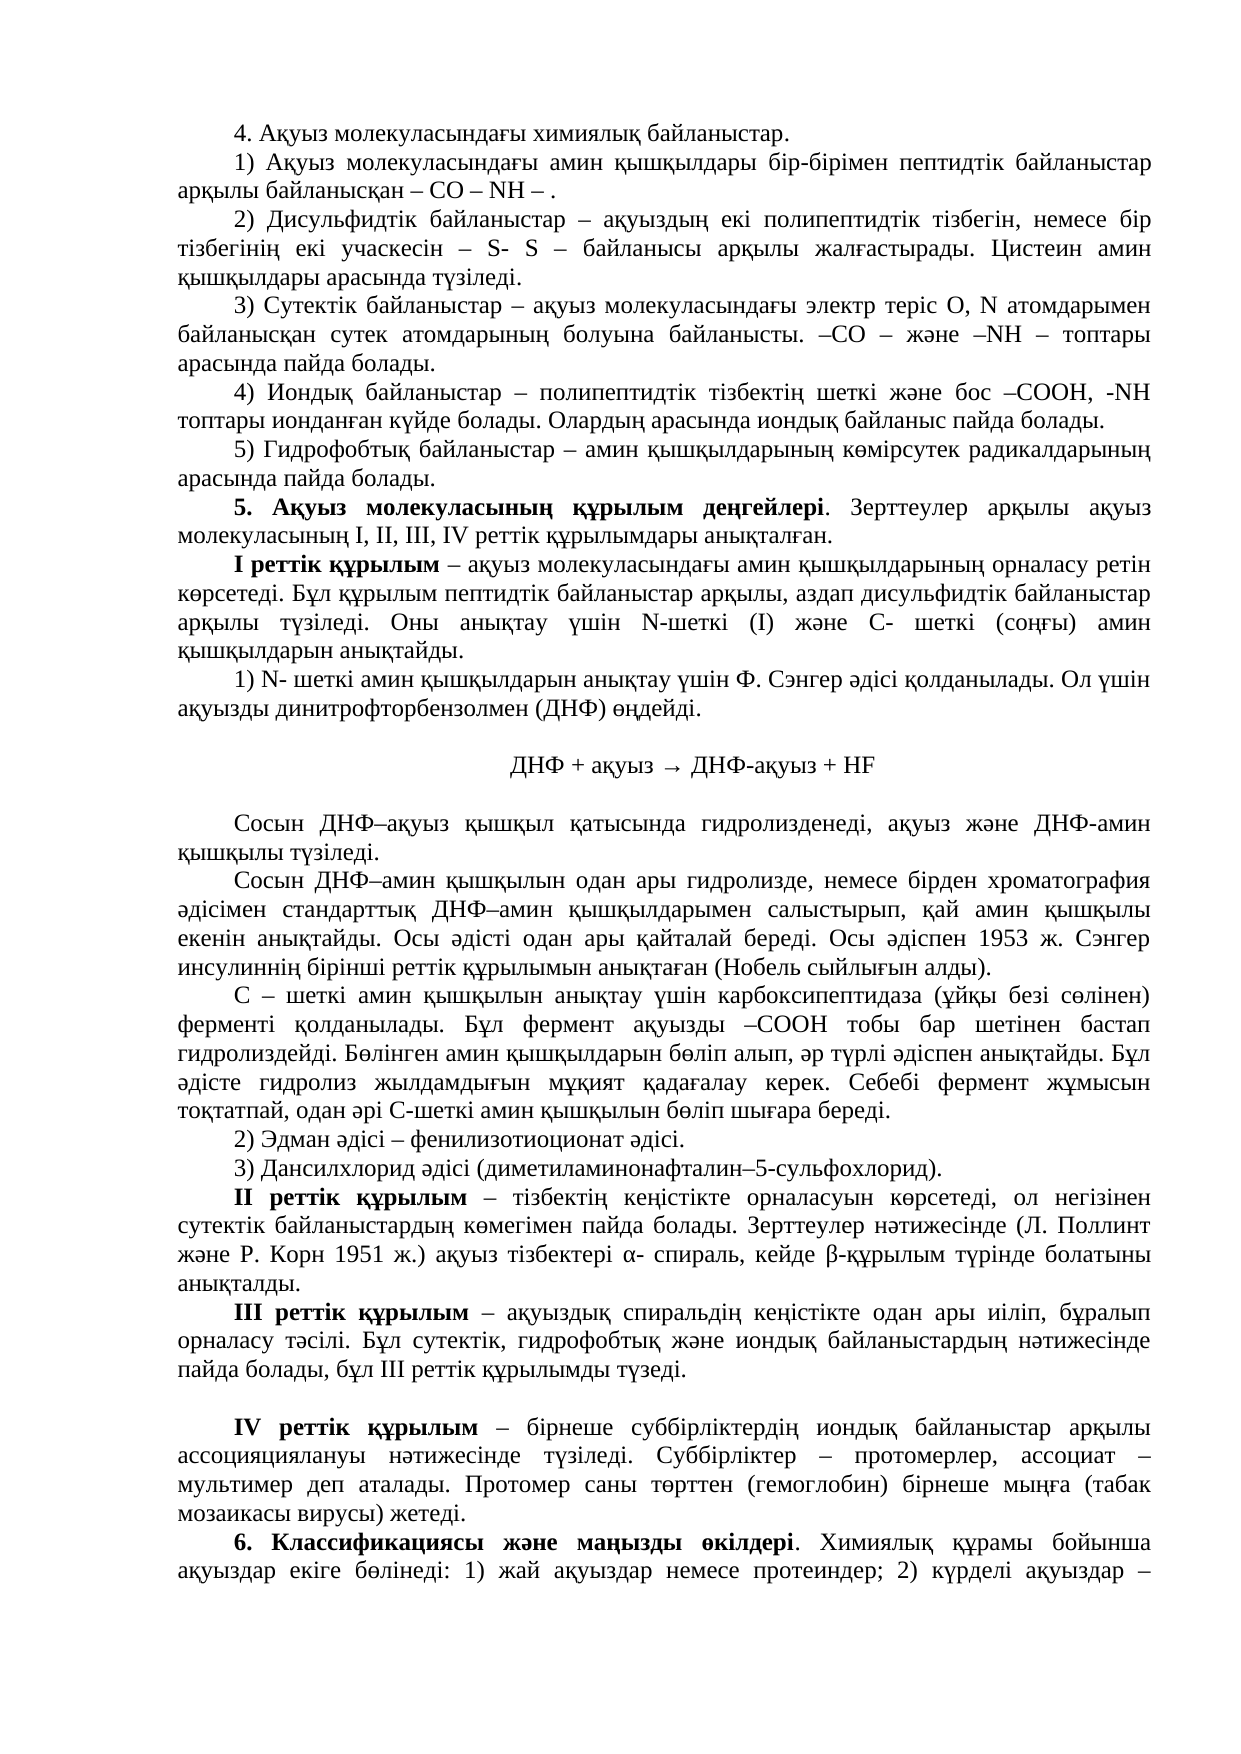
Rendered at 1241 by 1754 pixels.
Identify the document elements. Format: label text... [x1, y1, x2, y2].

text 2) Эдман әдісі – фенилизотиоционат әдісі. [177, 1124, 1152, 1153]
text 4. Ақуыз молекуласындағы химиялық байланыстар. [177, 118, 1152, 147]
text 4) Иондық байланыстар – полипептидтік тізбектің шеткі және бос –СООН, -NH топтары ионданған күйде болады. Олардың арасында иондық байланыс пайда болады. [177, 377, 1152, 434]
text ДНФ + ақуыз → ДНФ-ақуыз + HF [177, 751, 1152, 779]
text III реттік құрылым – ақуыздық спиральдің кеңістікте одан ары иіліп, бұралып орналасу тәсілі. Бұл сутектік, гидрофобтық және иондық байланыстардың нәтижесінде пайда болады, бұл III реттік құрылымды түзеді. [177, 1297, 1152, 1383]
text IV реттік құрылым – бірнеше суббірліктердің иондық байланыстар арқылы ассоцияциялануы нәтижесінде түзіледі. Суббірліктер – протомерлер, ассоциат – мультимер деп аталады. Протомер саны төрттен (гемоглобин) бірнеше мыңға (табак мозаикасы вирусы) жетеді. [177, 1412, 1152, 1527]
text 2) Дисульфидтік байланыстар – ақуыздың екі полипептидтік тізбегін, немесе бір тізбегінің екі учаскесін – S- S – байланысы арқылы жалғастырады. Цистеин амин қышқылдары арасында түзіледі. [177, 204, 1152, 291]
text Сосын ДНФ–амин қышқылын одан ары гидролизде, немесе бірден хроматография әдісімен стандарттық ДНФ–амин қышқылдарымен салыстырып, қай амин қышқылы екенін анықтайды. Осы әдісті одан ары қайталай береді. Осы әдіспен 1953 ж. Сэнгер инсулиннің бірінші реттік құрылымын анықтаған (Нобель сыйлығын алды). [177, 866, 1152, 981]
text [177, 1527, 1152, 1584]
text 1) Ақуыз молекуласындағы амин қышқылдары бір-бірімен пептидтік байланыстар арқылы байланысқан – СO – NH – . [177, 147, 1152, 204]
text Сосын ДНФ–ақуыз қышқыл қатысында гидролизденеді, ақуыз және ДНФ-амин қышқылы түзіледі. [177, 808, 1152, 866]
text 1) N- шеткі амин қышқылдарын анықтау үшін Ф. Сэнгер әдісі қолданылады. Ол үшін ақуызды динитрофторбензолмен (ДНФ) өңдейді. [177, 664, 1152, 722]
text 3) Дансилхлорид әдісі (диметиламинонафталин–5-сульфохлорид). [177, 1153, 1152, 1182]
text I реттік құрылым – ақуыз молекуласындағы амин қышқылдарының орналасу ретін көрсетеді. Бұл құрылым пептидтік байланыстар арқылы, аздап дисульфидтік байланыстар арқылы түзіледі. Оны анықтау үшін N-шеткі (I) және С- шеткі (соңғы) амин қышқылдарын анықтайды. [177, 549, 1152, 664]
text II реттік құрылым – тізбектің кеңістікте орналасуын көрсетеді, ол негізінен сутектік байланыстардың көмегімен пайда болады. Зерттеулер нәтижесінде (Л. Поллинт және Р. Корн 1951 ж.) ақуыз тізбектері α- спираль, кейде β-құрылым түрінде болатыны анықталды. [177, 1182, 1152, 1297]
text 5. Ақуыз молекуласының құрылым деңгейлері. Зерттеулер арқылы ақуыз молекуласының I, II, III, IV реттік құрылымдары анықталған. [177, 492, 1152, 549]
text С – шеткі амин қышқылын анықтау үшін карбоксипептидаза (ұйқы безі сөлінен) ферменті қолданылады. Бұл фермент ақуызды –СООН тобы бар шетінен бастап гидролиздейді. Бөлінген амин қышқылдарын бөліп алып, әр түрлі әдіспен анықтайды. Бұл әдісте гидролиз жылдамдығын мұқият қадағалау керек. Себебі фермент жұмысын тоқтатпай, одан әрі С-шеткі амин қышқылын бөліп шығара береді. [177, 981, 1152, 1124]
text 3) Сутектік байланыстар – ақуыз молекуласындағы электр теріс О, N атомдарымен байланысқан сутек атомдарының болуына байланысты. –СО – және –NH – топтары арасында пайда болады. [177, 291, 1152, 377]
text 5) Гидрофобтық байланыстар – амин қышқылдарының көмірсутек радикалдарының арасында пайда болады. [177, 434, 1152, 492]
